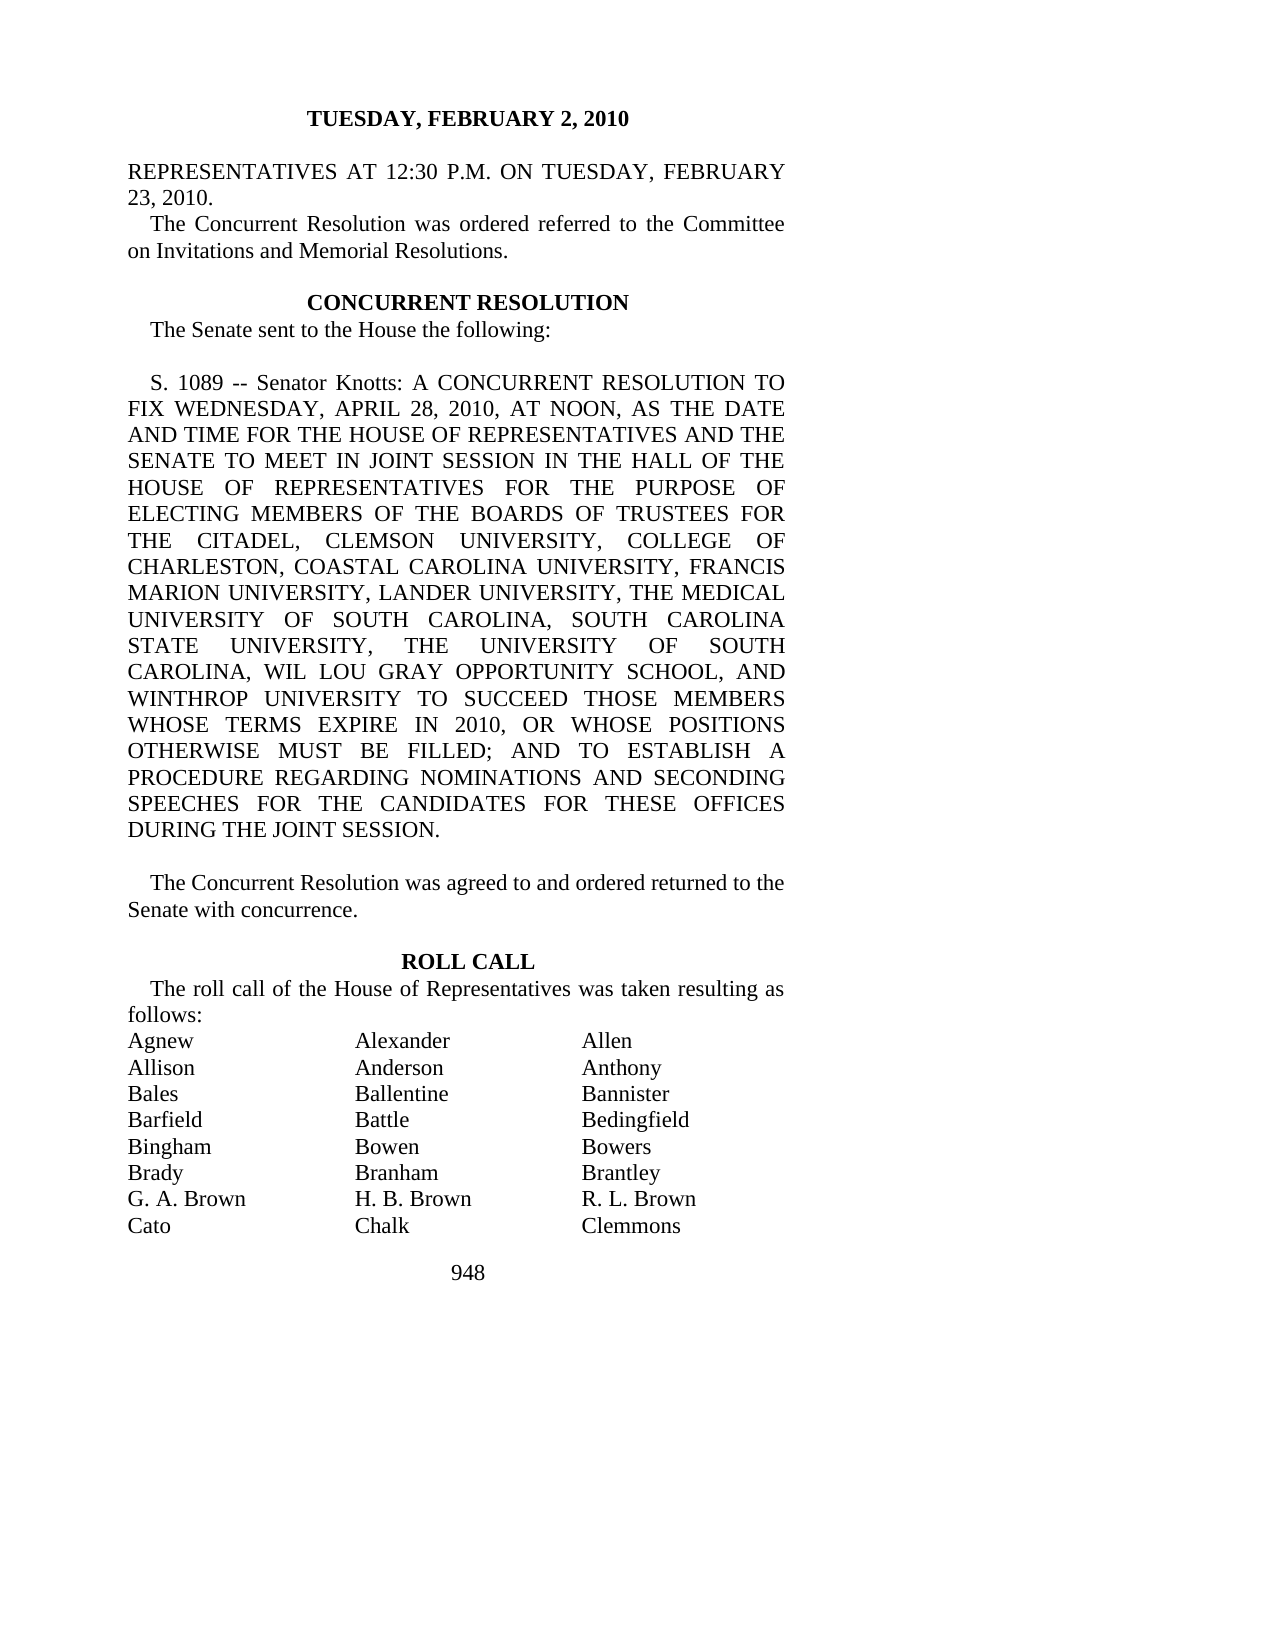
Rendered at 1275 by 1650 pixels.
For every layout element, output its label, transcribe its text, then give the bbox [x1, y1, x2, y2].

table_cell Cato [116, 1212, 343, 1238]
table_cell Bannister [570, 1080, 797, 1106]
table_cell Clemmons [570, 1212, 797, 1238]
table_cell Brantley [570, 1159, 797, 1186]
table_cell Branham [343, 1159, 570, 1186]
table_cell Ballentine [343, 1080, 570, 1106]
text REPRESENTATIVES AT 12:30 P.M. ON TUESDAY, FEBRUARY 23, 2010. [127, 158, 786, 210]
table_cell Bowers [570, 1133, 797, 1159]
table_cell Bedingfield [570, 1106, 797, 1133]
text ROLL CALL [127, 948, 786, 975]
table_cell Anderson [343, 1054, 570, 1080]
table_cell Allison [116, 1054, 343, 1080]
text The Senate sent to the House the following: [127, 316, 786, 342]
table_cell H. B. Brown [343, 1186, 570, 1212]
table_cell Bingham [116, 1133, 343, 1159]
table_cell Battle [343, 1106, 570, 1133]
table_header Agnew [116, 1028, 343, 1054]
text The roll call of the House of Representatives was taken resulting as follows: [127, 975, 786, 1027]
table_cell Chalk [343, 1212, 570, 1238]
table_header Allen [570, 1028, 797, 1054]
text S. 1089 -- Senator Knotts: A CONCURRENT RESOLUTION TO FIX WEDNESDAY, APRIL 28, 2010, AT NOON, AS THE DATE AND TIME FOR THE HOUSE OF REPRESENTATIVES AND THE SENATE TO MEET IN JOINT SESSION IN THE HALL OF THE HOUSE OF REPRESENTATIVES FOR THE PURPOSE OF ELECTING MEMBERS OF THE BOARDS OF TRUSTEES FOR THE CITADEL, CLEMSON UNIVERSITY, COLLEGE OF CHARLESTON, COASTAL CAROLINA UNIVERSITY, FRANCIS MARION UNIVERSITY, LANDER UNIVERSITY, THE MEDICAL UNIVERSITY OF SOUTH CAROLINA, SOUTH CAROLINA STATE UNIVERSITY, THE UNIVERSITY OF SOUTH CAROLINA, WIL LOU GRAY OPPORTUNITY SCHOOL, AND WINTHROP UNIVERSITY TO SUCCEED THOSE MEMBERS WHOSE TERMS EXPIRE IN 2010, OR WHOSE POSITIONS OTHERWISE MUST BE FILLED; AND TO ESTABLISH A PROCEDURE REGARDING NOMINATIONS AND SECONDING SPEECHES FOR THE CANDIDATES FOR THESE OFFICES DURING THE JOINT SESSION. [127, 368, 786, 843]
text CONCURRENT RESOLUTION [127, 289, 786, 316]
table_header Alexander [343, 1028, 570, 1054]
text The Concurrent Resolution was ordered referred to the Committee on Invitations and Memorial Resolutions. [127, 210, 786, 263]
table_cell G. A. Brown [116, 1186, 343, 1212]
table_cell Anthony [570, 1054, 797, 1080]
table_cell R. L. Brown [570, 1186, 797, 1212]
table_cell Bowen [343, 1133, 570, 1159]
table_cell Brady [116, 1159, 343, 1186]
table_cell Barfield [116, 1106, 343, 1133]
text The Concurrent Resolution was agreed to and ordered returned to the Senate with concurrence. [127, 869, 786, 922]
table_cell Bales [116, 1080, 343, 1106]
